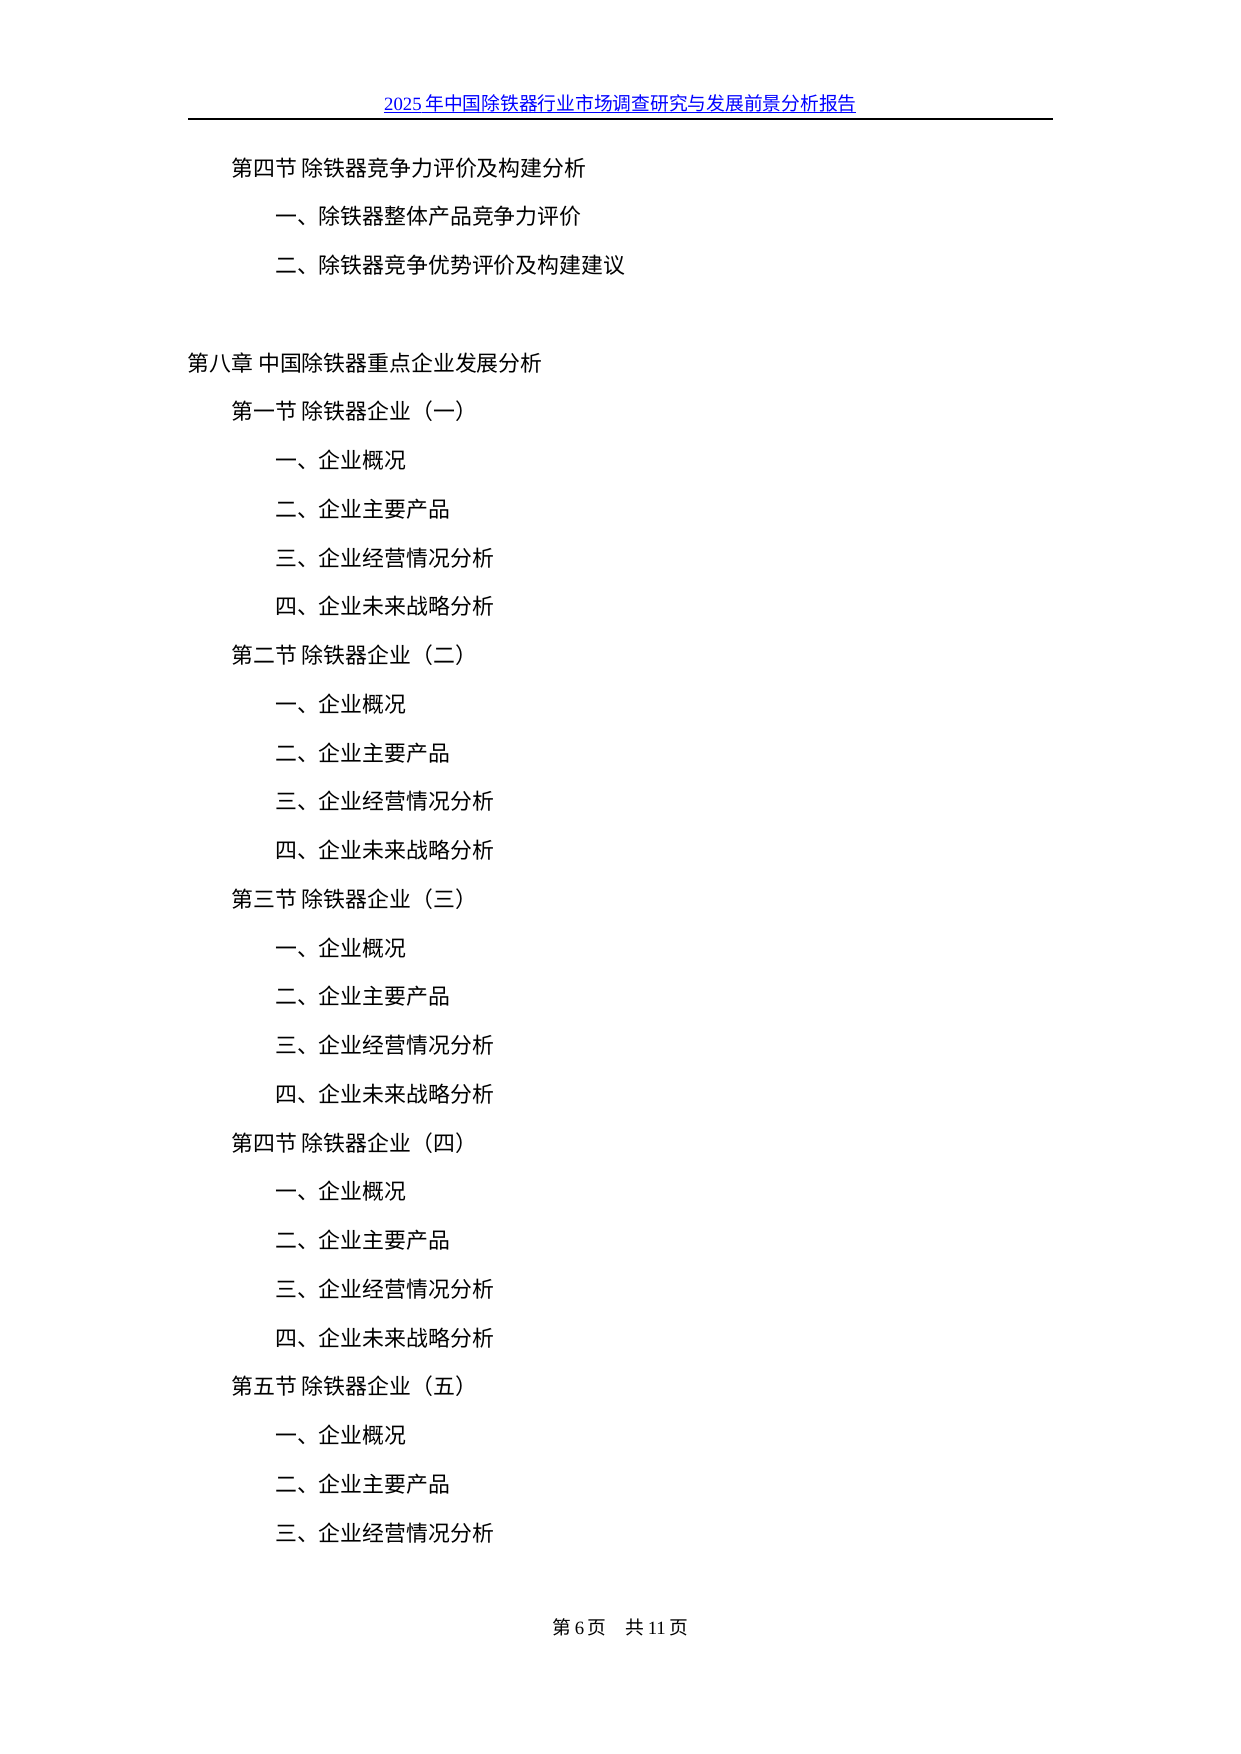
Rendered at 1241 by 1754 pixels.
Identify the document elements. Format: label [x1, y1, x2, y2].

text [187, 150, 1053, 1548]
